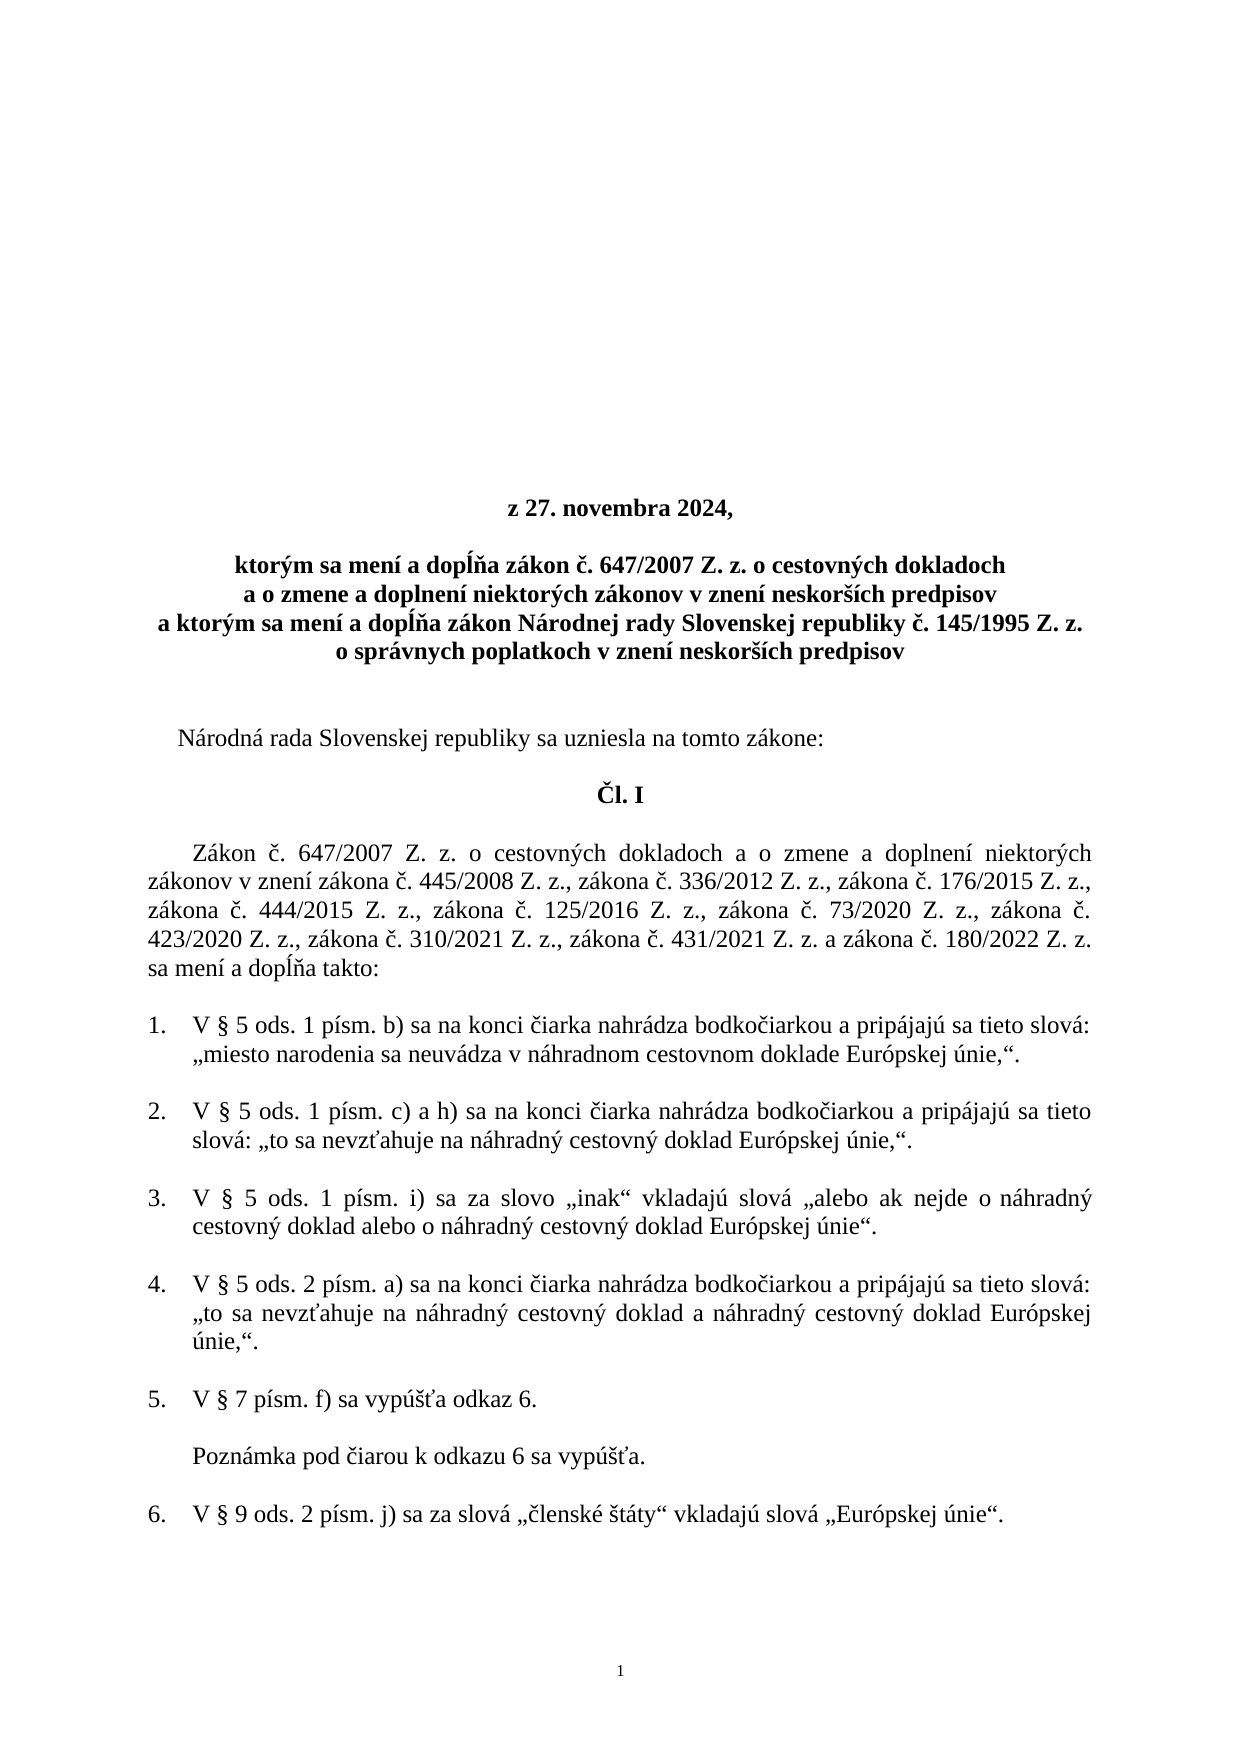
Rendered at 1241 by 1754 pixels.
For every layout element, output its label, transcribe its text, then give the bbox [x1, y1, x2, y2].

text z 27. novembra 2024, [148, 493, 1093, 521]
text a ktorým sa mení a dopĺňa zákon Národnej rady Slovenskej republiky č. 145/1995 Z. z. [148, 608, 1093, 636]
list Poznámka pod čiarou k odkazu 6 sa vypúšťa. [192, 1441, 1093, 1470]
text Čl. I [148, 780, 1093, 809]
text a o zmene a doplnení niektorých zákonov v znení neskorších predpisov [148, 579, 1093, 608]
list V § 5 ods. 1 písm. b) sa na konci čiarka nahrádza bodkočiarkou a pripájajú sa tieto slová: „miesto narodenia sa neuvádza v náhradnom cestovnom doklade Európskej únie,“. [148, 1010, 1093, 1068]
text o správnych poplatkoch v znení neskorších predpisov [148, 636, 1093, 665]
text Zákon č. 647/2007 Z. z. o cestovných dokladoch a o zmene a doplnení niektorých zákonov v znení zákona č. 445/2008 Z. z., zákona č. 336/2012 Z. z., zákona č. 176/2015 Z. z., zákona č. 444/2015 Z. z., zákona č. 125/2016 Z. z., zákona č. 73/2020 Z. z., zákona č. 423/2020 Z. z., zákona č. 310/2021 Z. z., zákona č. 431/2021 Z. z. a zákona č. 180/2022 Z. z. sa mení a dopĺňa takto: [148, 838, 1093, 981]
list V § 7 písm. f) sa vypúšťa odkaz 6. [148, 1384, 1093, 1413]
text ktorým sa mení a dopĺňa zákon č. 647/2007 Z. z. o cestovných dokladoch [148, 550, 1093, 579]
list V § 5 ods. 1 písm. c) a h) sa na konci čiarka nahrádza bodkočiarkou a pripájajú sa tieto slová: „to sa nevzťahuje na náhradný cestovný doklad Európskej únie,“. [148, 1096, 1093, 1154]
list V § 5 ods. 1 písm. i) sa za slovo „inak“ vkladajú slová „alebo ak nejde o náhradný cestovný doklad alebo o náhradný cestovný doklad Európskej únie“. [148, 1183, 1093, 1240]
list V § 9 ods. 2 písm. j) sa za slová „členské štáty“ vkladajú slová „Európskej únie“. [148, 1499, 1093, 1528]
list V § 5 ods. 2 písm. a) sa na konci čiarka nahrádza bodkočiarkou a pripájajú sa tieto slová: „to sa nevzťahuje na náhradný cestovný doklad a náhradný cestovný doklad Európskej únie,“. [148, 1269, 1093, 1355]
text Národná rada Slovenskej republiky sa uzniesla na tomto zákone: [148, 723, 1093, 751]
